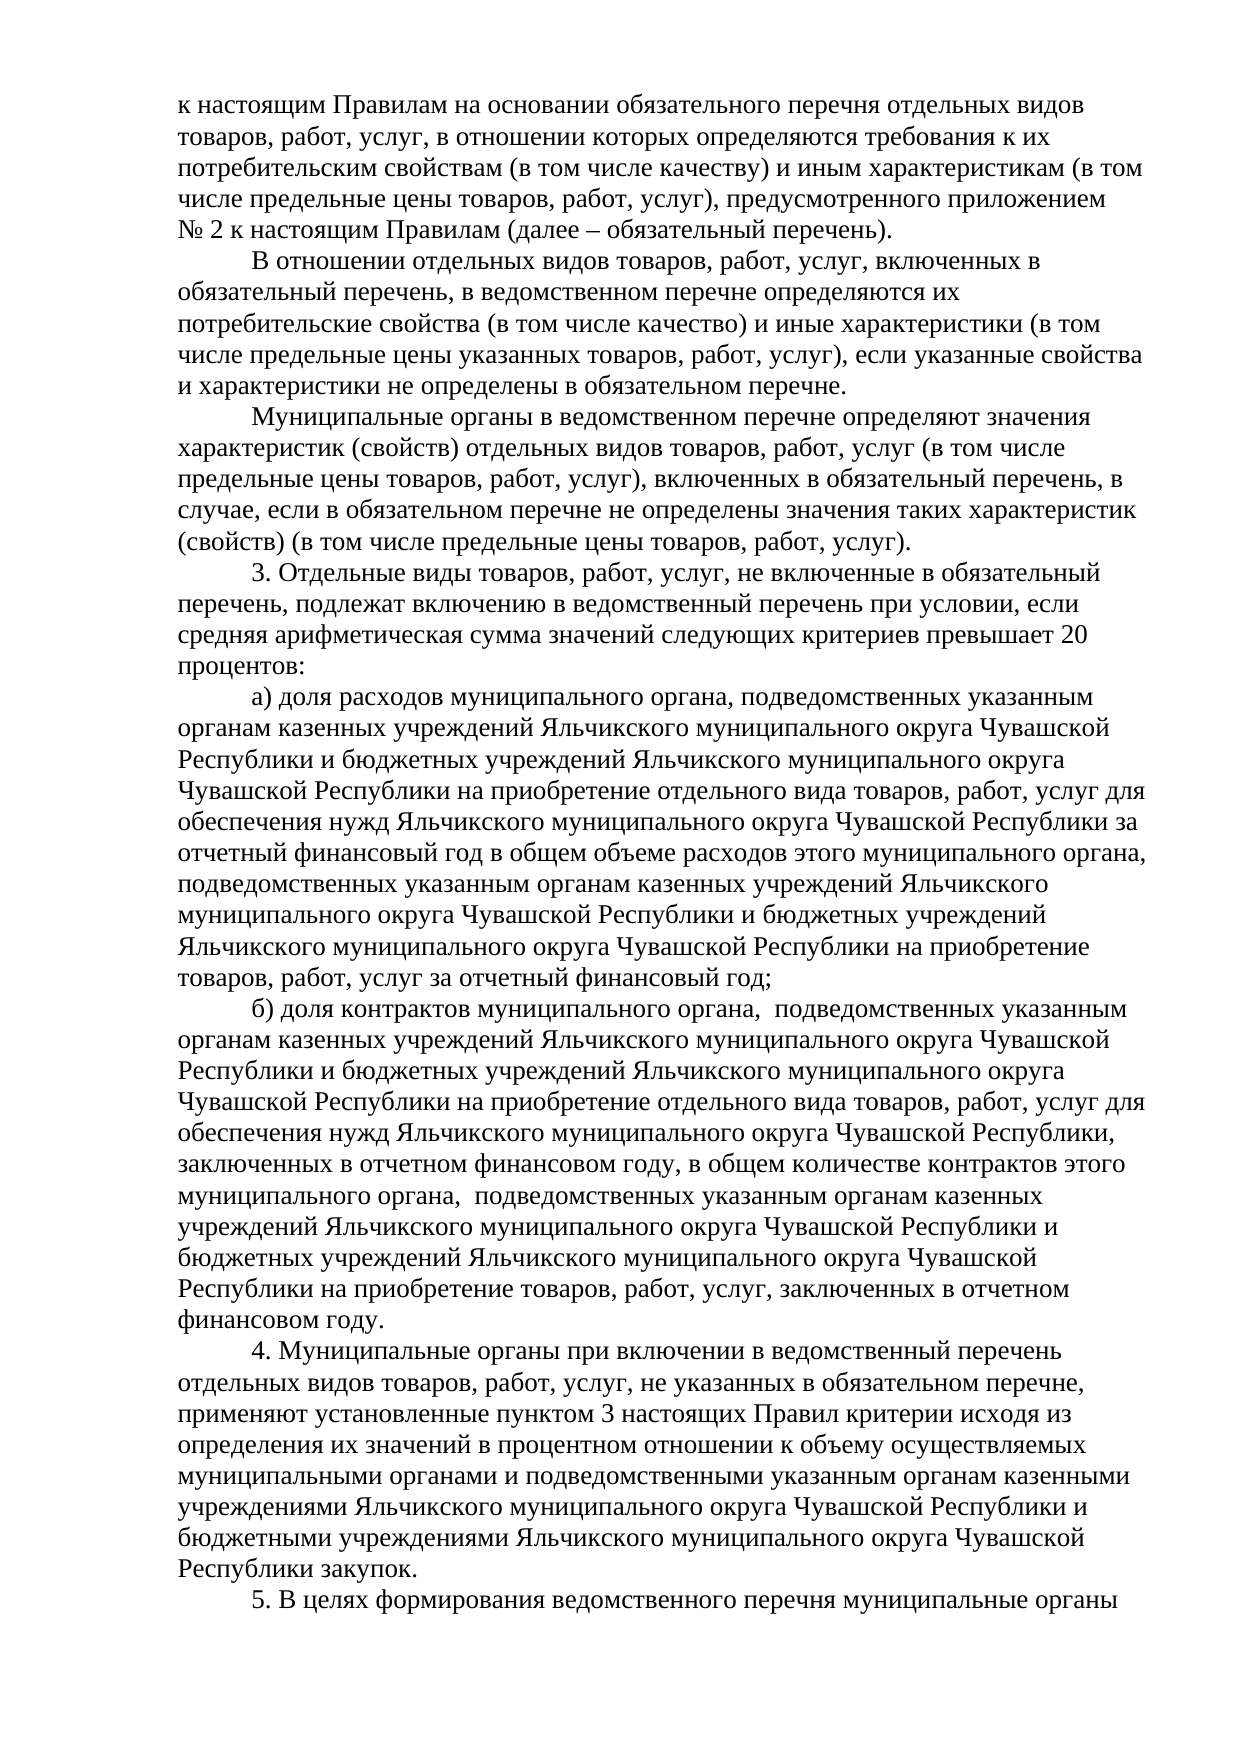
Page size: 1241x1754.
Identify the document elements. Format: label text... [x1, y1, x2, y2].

text В отношении отдельных видов товаров, работ, услуг, включенных в обязательный перечень, в ведомственном перечне определяются их потребительские свойства (в том числе качество) и иные характеристики (в том числе предельные цены указанных товаров, работ, услуг), если указанные свойства и характеристики не определены в обязательном перечне. [177, 244, 1152, 400]
text 4. Муниципальные органы при включении в ведомственный перечень отдельных видов товаров, работ, услуг, не указанных в обязательном перечне, применяют установленные пунктом 3 настоящих Правил критерии исходя из определения их значений в процентном отношении к объему осуществляемых муниципальными органами и подведомственными указанным органам казенными учреждениями Яльчикского муниципального округа Чувашской Республики и бюджетными учреждениями Яльчикского муниципального округа Чувашской Республики закупок. [177, 1334, 1152, 1584]
text 3. Отдельные виды товаров, работ, услуг, не включенные в обязательный перечень, подлежат включению в ведомственный перечень при условии, если средняя арифметическая сумма значений следующих критериев превышает 20 процентов: [177, 556, 1152, 680]
text Муниципальные органы в ведомственном перечне определяют значения характеристик (свойств) отдельных видов товаров, работ, услуг (в том числе предельные цены товаров, работ, услуг), включенных в обязательный перечень, в случае, если в обязательном перечне не определены значения таких характеристик (свойств) (в том числе предельные цены товаров, работ, услуг). [177, 400, 1152, 556]
text а) доля расходов муниципального органа, подведомственных указанным органам казенных учреждений Яльчикского муниципального округа Чувашской Республики и бюджетных учреждений Яльчикского муниципального округа Чувашской Республики на приобретение отдельного вида товаров, работ, услуг для обеспечения нужд Яльчикского муниципального округа Чувашской Республики за отчетный финансовый год в общем объеме расходов этого муниципального органа, подведомственных указанным органам казенных учреждений Яльчикского муниципального округа Чувашской Республики и бюджетных учреждений Яльчикского муниципального округа Чувашской Республики на приобретение товаров, работ, услуг за отчетный финансовый год; [177, 680, 1152, 992]
text б) доля контрактов муниципального органа, подведомственных указанным органам казенных учреждений Яльчикского муниципального округа Чувашской Республики и бюджетных учреждений Яльчикского муниципального округа Чувашской Республики на приобретение отдельного вида товаров, работ, услуг для обеспечения нужд Яльчикского муниципального округа Чувашской Республики, заключенных в отчетном финансовом году, в общем количестве контрактов этого муниципального органа, подведомственных указанным органам казенных учреждений Яльчикского муниципального округа Чувашской Республики и бюджетных учреждений Яльчикского муниципального округа Чувашской Республики на приобретение товаров, работ, услуг, заключенных в отчетном финансовом году. [177, 992, 1152, 1334]
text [177, 89, 1152, 244]
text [177, 1584, 1152, 1615]
